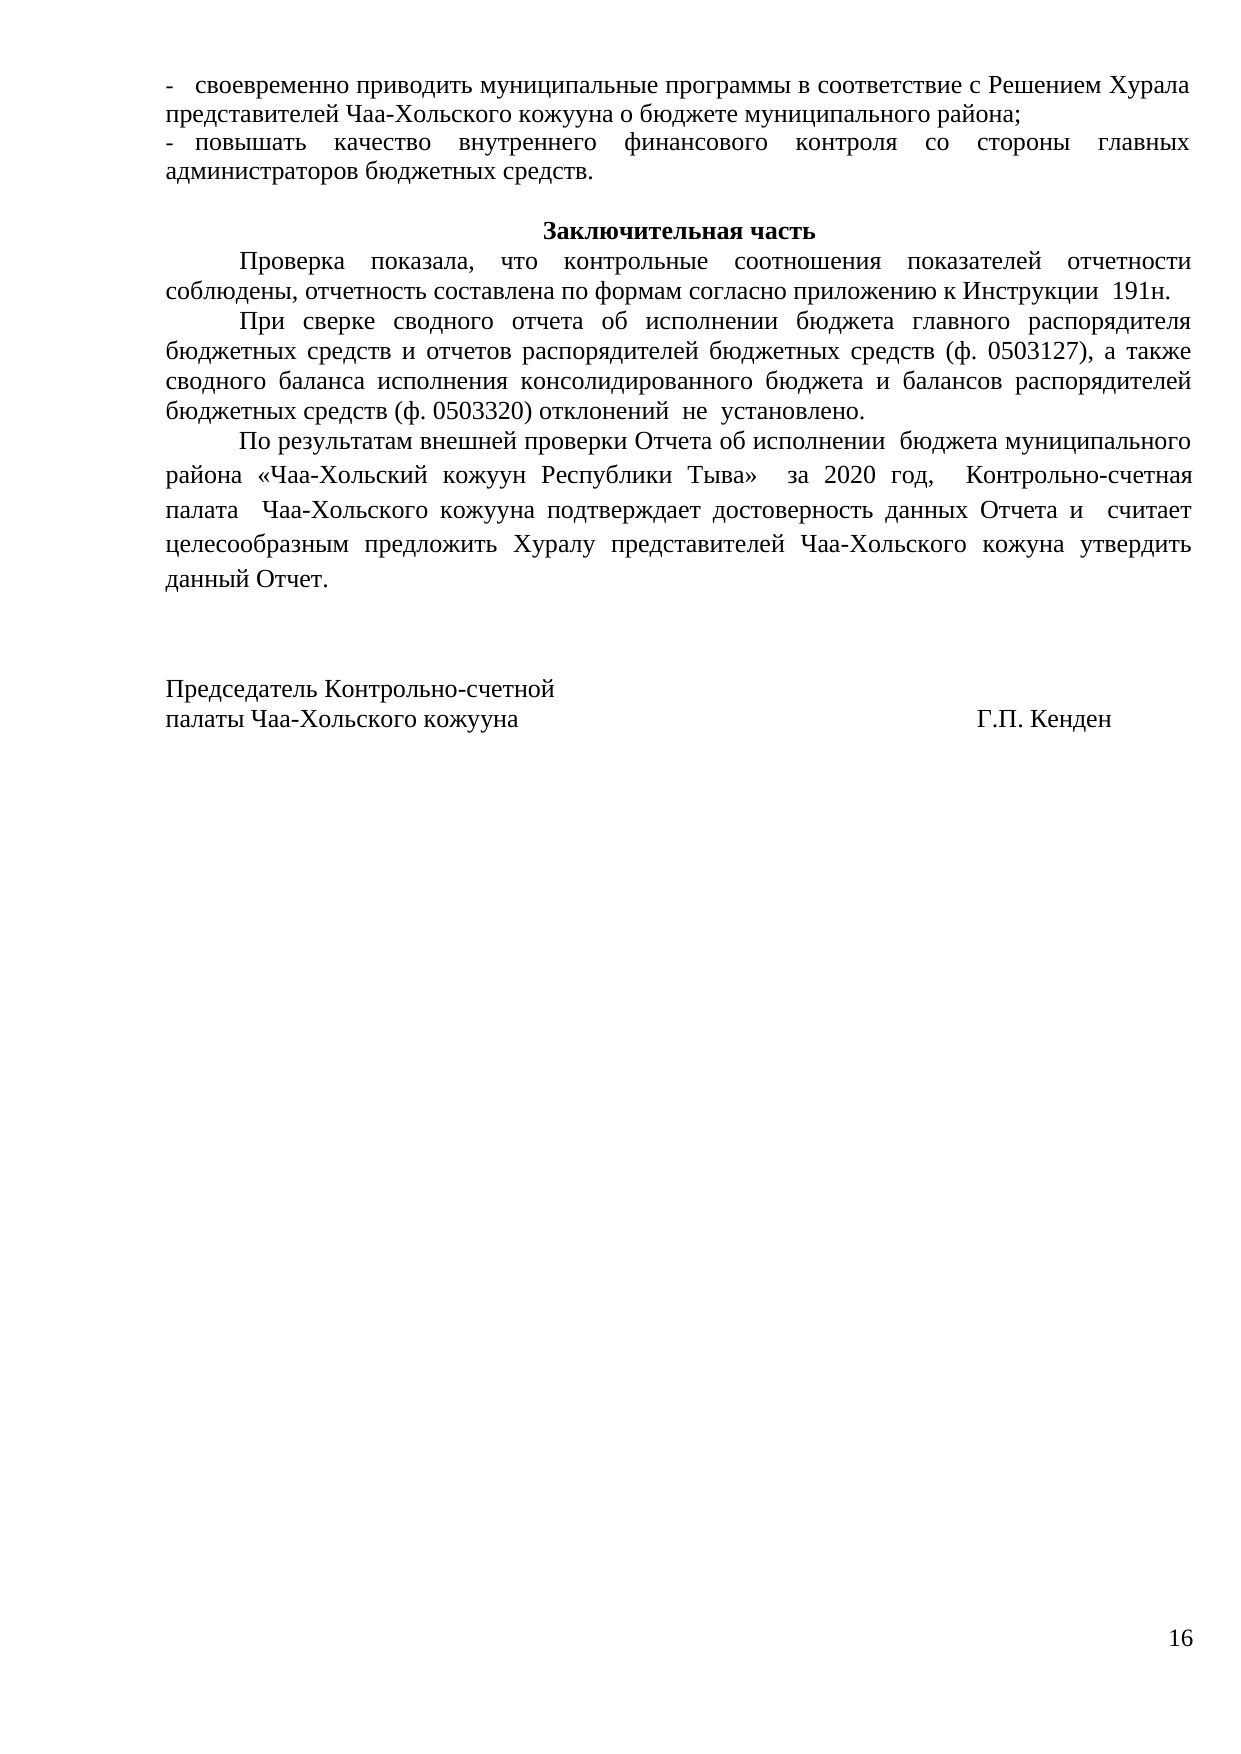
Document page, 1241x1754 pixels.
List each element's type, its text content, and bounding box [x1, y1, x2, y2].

text Председатель Контрольно-счетной [165, 673, 1193, 703]
list своевременно приводить муниципальные программы в соответствие с Решением Хурала представителей Чаа-Хольского кожууна о бюджете муниципального района; [165, 71, 1191, 128]
text При сверке сводного отчета об исполнении бюджета главного распорядителя бюджетных средств и отчетов распорядителей бюджетных средств (ф. 0503127), а также сводного баланса исполнения консолидированного бюджета и балансов распорядителей бюджетных средств (ф. 0503320) отклонений не установлено. [165, 305, 1193, 425]
text Заключительная часть [165, 215, 1193, 245]
text палаты Чаа-Хольского кожууна Г.П. Кенден [165, 703, 1193, 733]
text Проверка показала, что контрольные соотношения показателей отчетности соблюдены, отчетность составлена по формам согласно приложению к Инструкции 191н. [165, 245, 1193, 305]
text По результатам внешней проверки Отчета об исполнении бюджета муниципального района «Чаа-Хольский кожуун Республики Тыва» за 2020 год, Контрольно-счетная палата Чаа-Хольского кожууна подтверждает достоверность данных Отчета и считает целесообразным предложить Хуралу представителей Чаа-Хольского кожуна утвердить данный Отчет. [165, 425, 1193, 593]
list повышать качество внутреннего финансового контроля со стороны главных администраторов бюджетных средств. [165, 128, 1191, 185]
